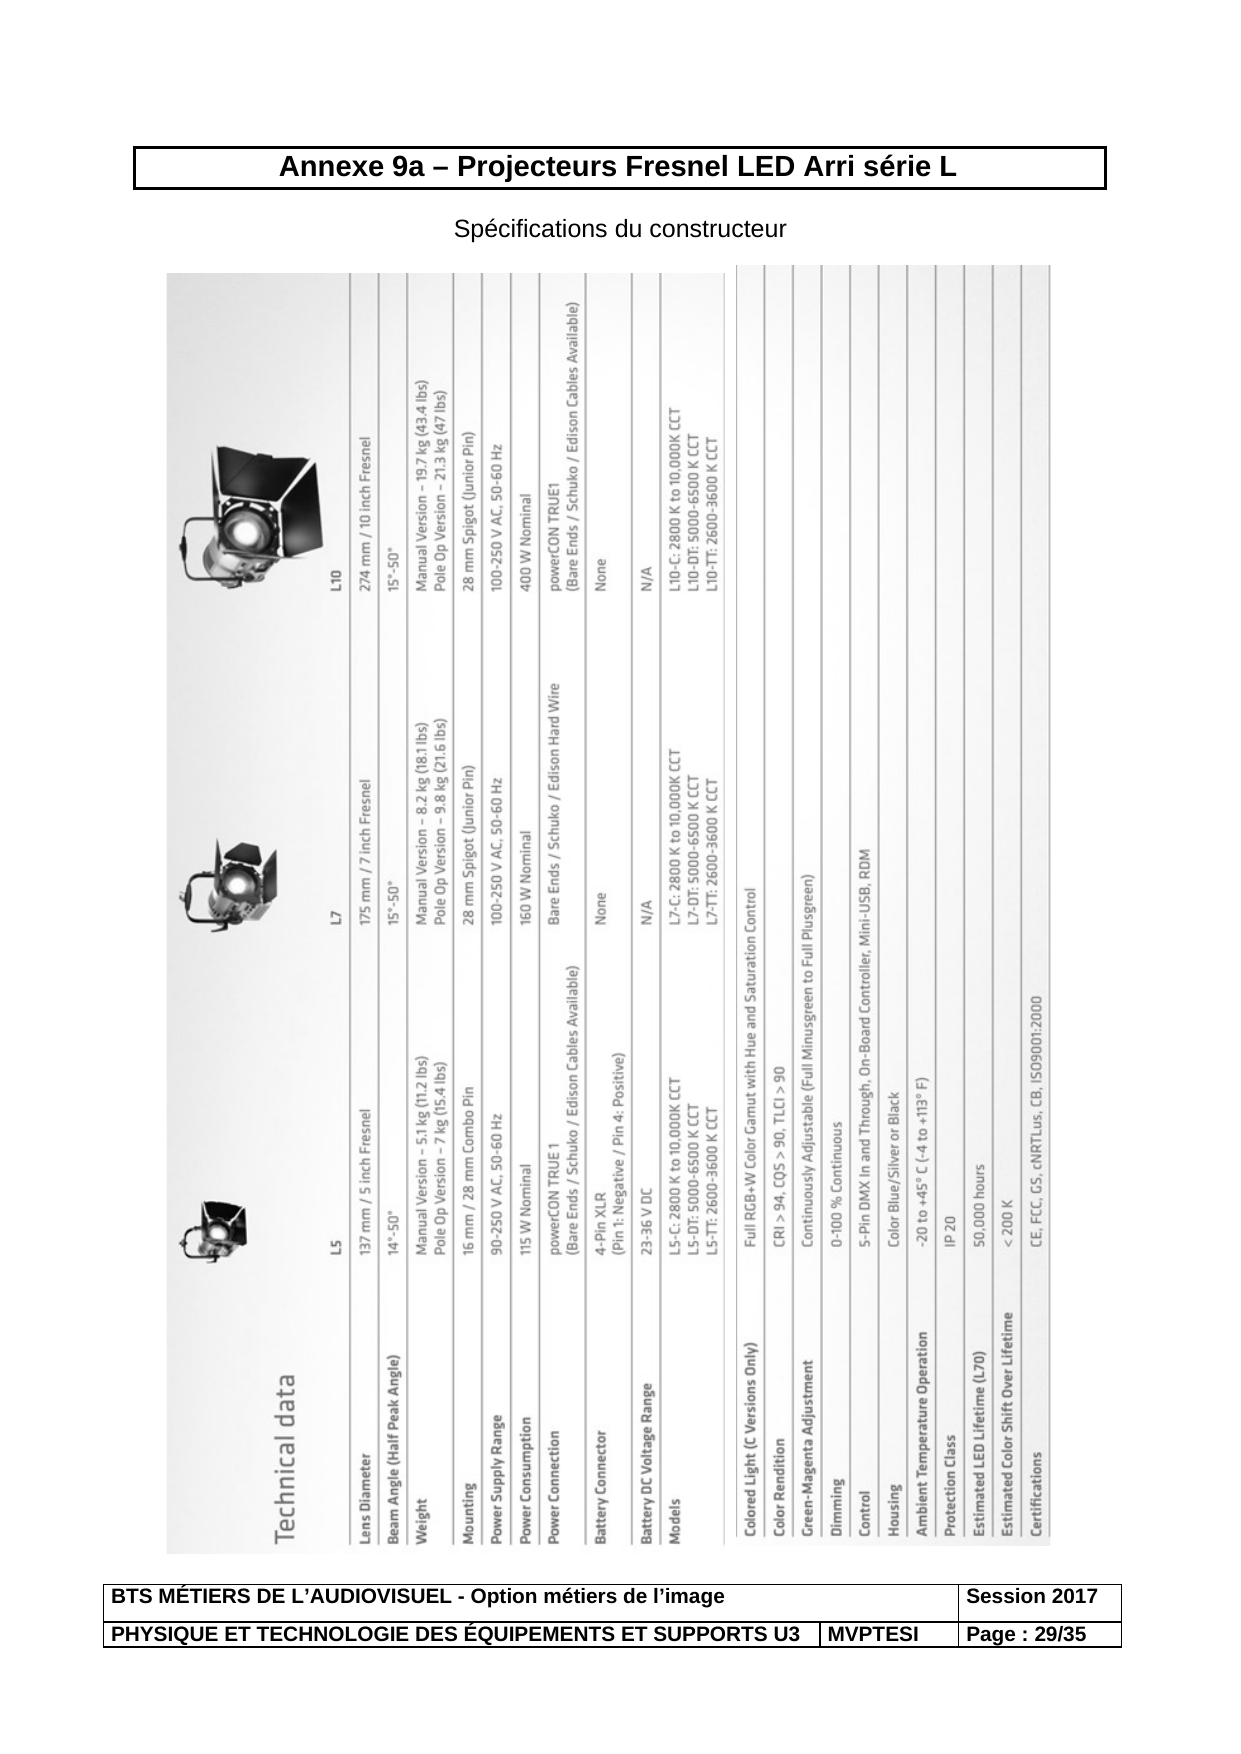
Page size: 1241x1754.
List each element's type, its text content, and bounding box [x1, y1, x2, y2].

table_header Session 2017 [959, 1585, 1121, 1621]
text Spécifications du constructeur [259, 214, 981, 243]
table_header BTS MÉTIERS DE L’AUDIOVISUEL - Option métiers de l’image [104, 1585, 958, 1621]
picture [166, 273, 725, 1554]
table_cell Page : 29/35 [959, 1623, 1121, 1646]
picture [736, 265, 1051, 1546]
table_cell PHYSIQUE ET TECHNOLOGIE DES ÉQUIPEMENTS ET SUPPORTS U3 [104, 1623, 819, 1646]
table_cell MVPTESI [821, 1623, 958, 1646]
